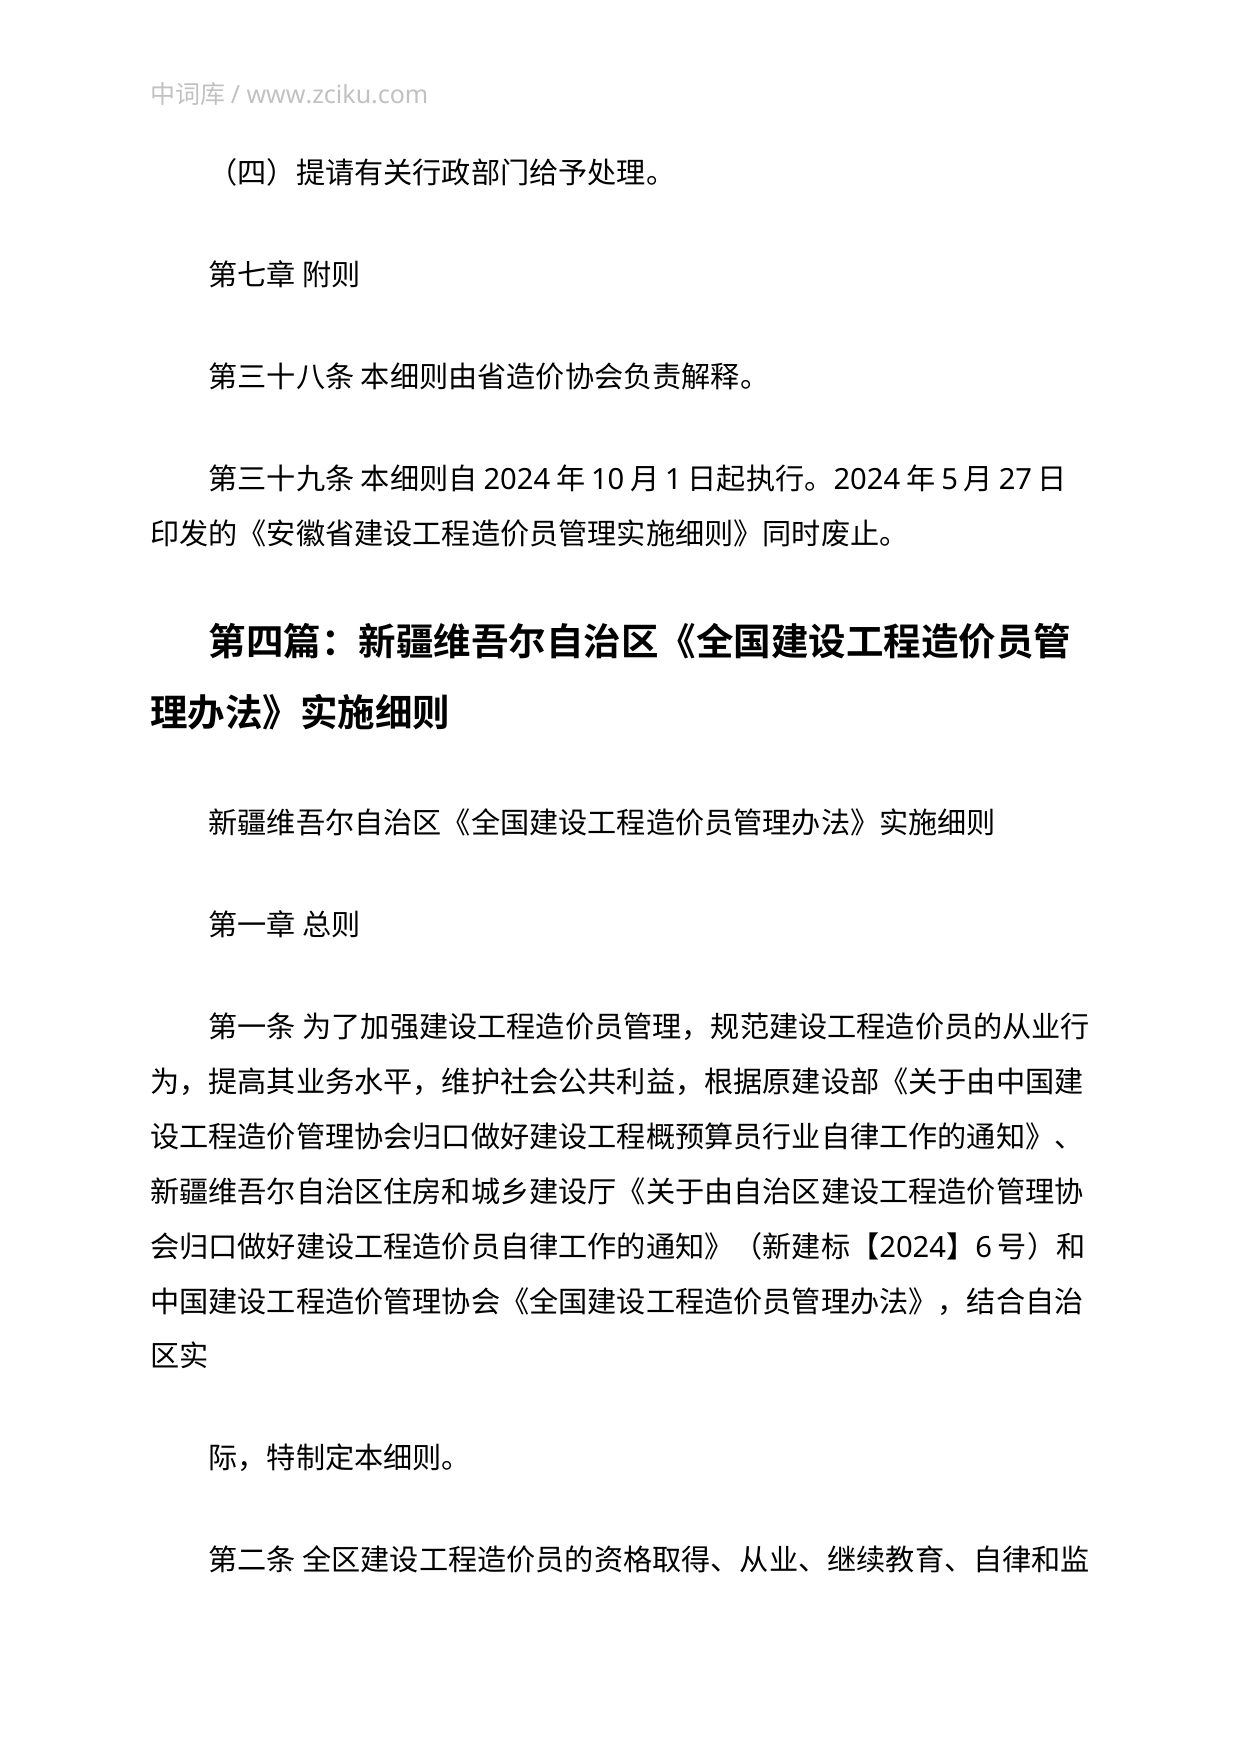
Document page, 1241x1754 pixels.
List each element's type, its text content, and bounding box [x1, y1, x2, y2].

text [150, 1537, 1090, 1579]
text 第四篇：新疆维吾尔自治区《全国建设工程造价员管理办法》实施细则 [150, 612, 1090, 737]
text 第三十八条 本细则由省造价协会负责解释。 [150, 353, 1090, 396]
text 第三十九条 本细则自2024年10月1日起执行。2024年5月27日印发的《安徽省建设工程造价员管理实施细则》同时废止。 [150, 455, 1090, 553]
text 第一章 总则 [150, 902, 1090, 944]
text （四）提请有关行政部门给予处理。 [150, 150, 1090, 192]
text 第一条 为了加强建设工程造价员管理，规范建设工程造价员的从业行为，提高其业务水平，维护社会公共利益，根据原建设部《关于由中国建设工程造价管理协会归口做好建设工程概预算员行业自律工作的通知》、新疆维吾尔自治区住房和城乡建设厅《关于由自治区建设工程造价管理协会归口做好建设工程造价员自律工作的通知》（新建标【2024】6号）和中国建设工程造价管理协会《全国建设工程造价员管理办法》，结合自治区实 [150, 1003, 1090, 1375]
text 新疆维吾尔自治区《全国建设工程造价员管理办法》实施细则 [150, 800, 1090, 842]
text 际，特制定本细则。 [150, 1435, 1090, 1477]
text 第七章 附则 [150, 252, 1090, 294]
